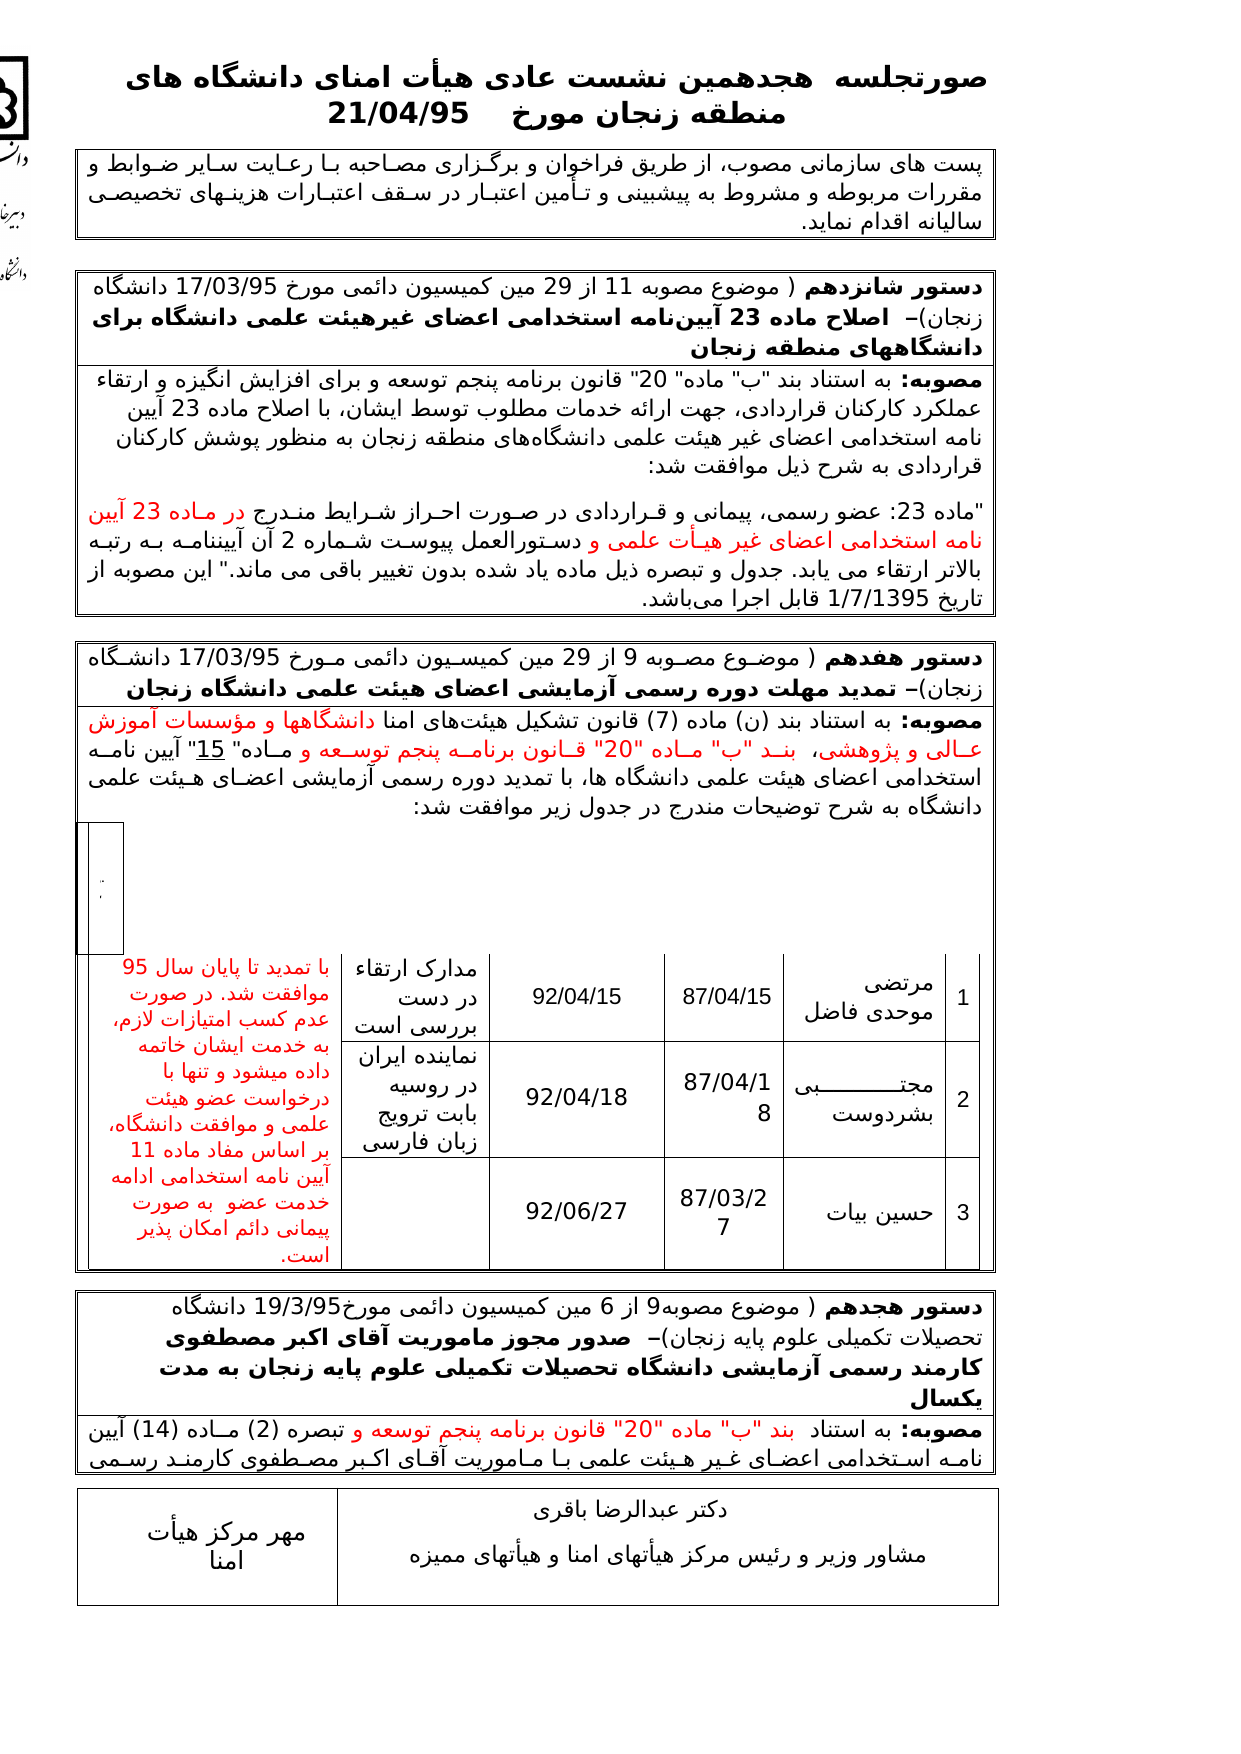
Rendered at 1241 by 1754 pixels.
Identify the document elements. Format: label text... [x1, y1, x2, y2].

table_header دستور شانزدهم ( موضوع مصوبه 11 از 29 مین کمیسیون دائمی مورخ 17/03/95 دانشگاه زنجان)– اصلاح ماده 23 آیین‌نامه استخدامی اعضای غیر‌هیئت‌ علمی دانشگاه برای دانشگاههای منطقه زنجان [78, 273, 993, 365]
table_cell مصوبه: به استناد بند "ب" ماده" 20" قانون برنامه پنجم توسعه و برای افزایش انگیزه و ارتقاء عملکرد کارکنان قراردادی، جهت ارائه خدمات مطلوب توسط ایشان، با اصلاح ماده 23 آیین نامه استخدامی اعضای غیر هیئت علمی دانشگاه‌های منطقه زنجان به منظور پوشش کارکنان قراردادی به شرح ذیل موافقت شد: "ماده 23: عضو رسمی، پیمانی و قراردادی در صورت احراز شرایط مندرج در ماده 23 آیین نامه استخدامی اعضای غیر هیأت علمی و دستورالعمل پیوست شماره 2 آن آییننامه به رتبه بالاتر ارتقاء می یابد. جدول و تبصره ذیل ماده یاد شده بدون تغییر باقی می ماند." این مصوبه از تاریخ 1/7/1395 قابل اجرا می‌باشد. [78, 366, 993, 613]
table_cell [78, 150, 993, 237]
table_cell مصوبه: به استناد بند (ن) ماده (7) قانون تشکیل هیئت‌های امنا دانشگاهها و مؤسسات آموزش عالی و پژوهشی، بند "ب" ماده "20" قانون برنامه پنجم توسعه و ماده" 15" آیین نامه استخدامی اعضای هیئت علمی دانشگاه ها، با تمدید دوره رسمی آزمایشی اعضای هیئت علمی دانشگاه به شرح توضیحات مندرج در جدول زیر موافقت شد: [78, 707, 993, 1270]
table_header دستور هجدهم ( موضوع مصوبه9 از 6 مین کمیسیون دائمی مورخ19/3/95 دانشگاه تحصیلات تکمیلی علوم پایه زنجان)– صدور مجوز ماموریت آقای اکبر مصطفوی کارمند رسمی آزمایشی دانشگاه تحصیلات تکمیلی علوم پایه زنجان به مدت یکسال [78, 1293, 993, 1415]
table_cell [78, 1416, 993, 1472]
table_header دستور هفدهم ( موضوع مصوبه 9 از 29 مین کمیسیون دائمی مورخ 17/03/95 دانشگاه زنجان)– تمدید مهلت دوره رسمی آزمایشی اعضای هیئت علمی دانشگاه زنجان [78, 644, 993, 706]
picture [0, 45, 31, 291]
